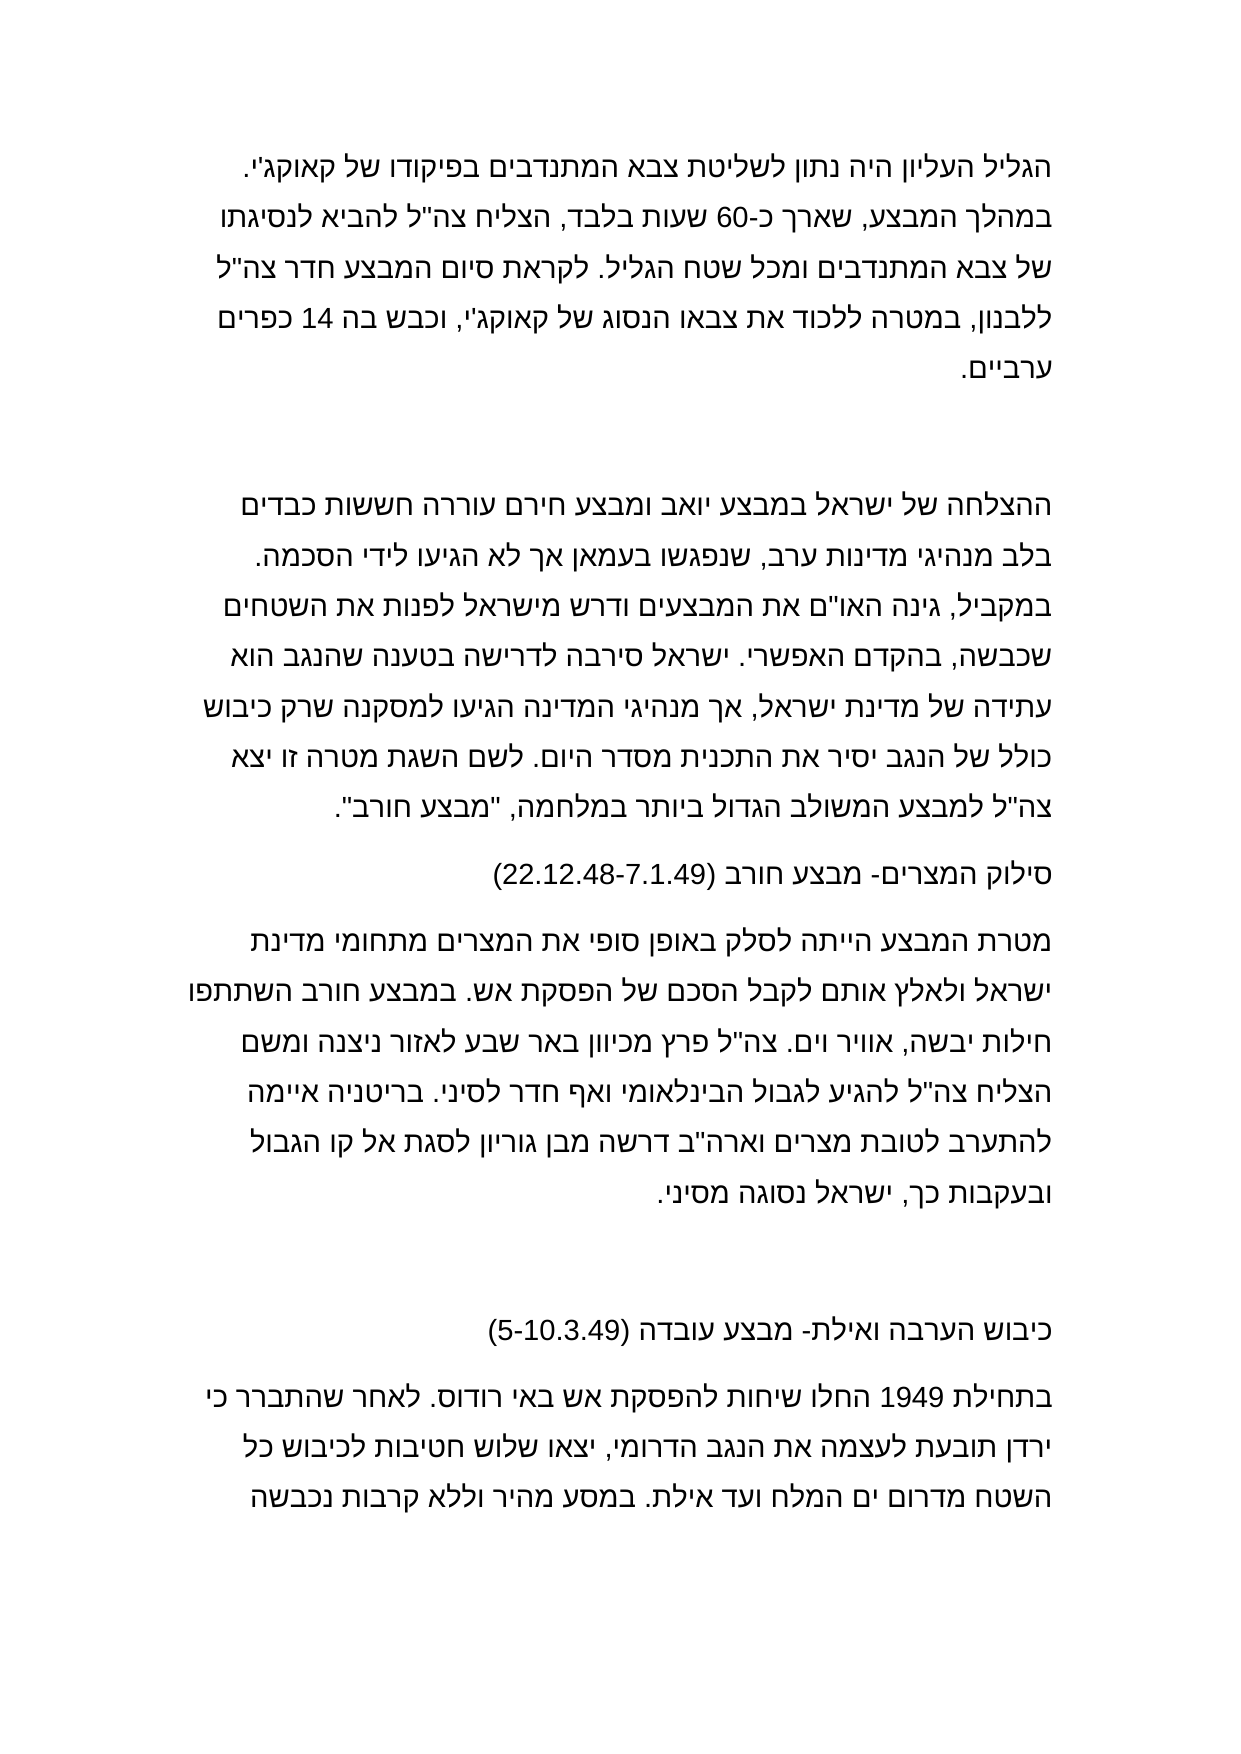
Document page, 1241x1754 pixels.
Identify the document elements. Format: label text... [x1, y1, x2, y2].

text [187, 1380, 1053, 1514]
text ההצלחה של ישראל במבצע יואב ומבצע חירם עוררה חששות כבדים בלב מנהיגי מדינות ערב, שנפגשו בעמאן אך לא הגיעו לידי הסכמה. במקביל, גינה האו"ם את המבצעים ודרש מישראל לפנות את השטחים שכבשה, בהקדם האפשרי. ישראל סירבה לדרישה בטענה שהנגב הוא עתידה של מדינת ישראל, אך מנהיגי המדינה הגיעו למסקנה שרק כיבוש כולל של הנגב יסיר את התכנית מסדר היום. לשם השגת מטרה זו יצא צה"ל למבצע המשולב הגדול ביותר במלחמה, "מבצע חורב". [187, 488, 1053, 824]
text כיבוש הערבה ואילת- מבצע עובדה (5-10.3.49) [187, 1313, 1053, 1346]
text מטרת המבצע הייתה לסלק באופן סופי את המצרים מתחומי מדינת ישראל ולאלץ אותם לקבל הסכם של הפסקת אש. במבצע חורב השתתפו חילות יבשה, אוויר וים. צה"ל פרץ מכיוון באר שבע לאזור ניצנה ומשם הצליח צה"ל להגיע לגבול הבינלאומי ואף חדר לסיני. בריטניה איימה להתערב לטובת מצרים וארה"ב דרשה מבן גוריון לסגת אל קו הגבול ובעקבות כך, ישראל נסוגה מסיני. [187, 924, 1053, 1209]
text הגליל העליון היה נתון לשליטת צבא המתנדבים בפיקודו של קאוקג'י. במהלך המבצע, שארך כ-60 שעות בלבד, הצליח צה"ל להביא לנסיגתו של צבא המתנדבים ומכל שטח הגליל. לקראת סיום המבצע חדר צה"ל ללבנון, במטרה ללכוד את צבאו הנסוג של קאוקג'י, וכבש בה 14 כפרים ערביים. [187, 150, 1053, 385]
text סילוק המצרים- מבצע חורב (22.12.48-7.1.49) [187, 857, 1053, 891]
